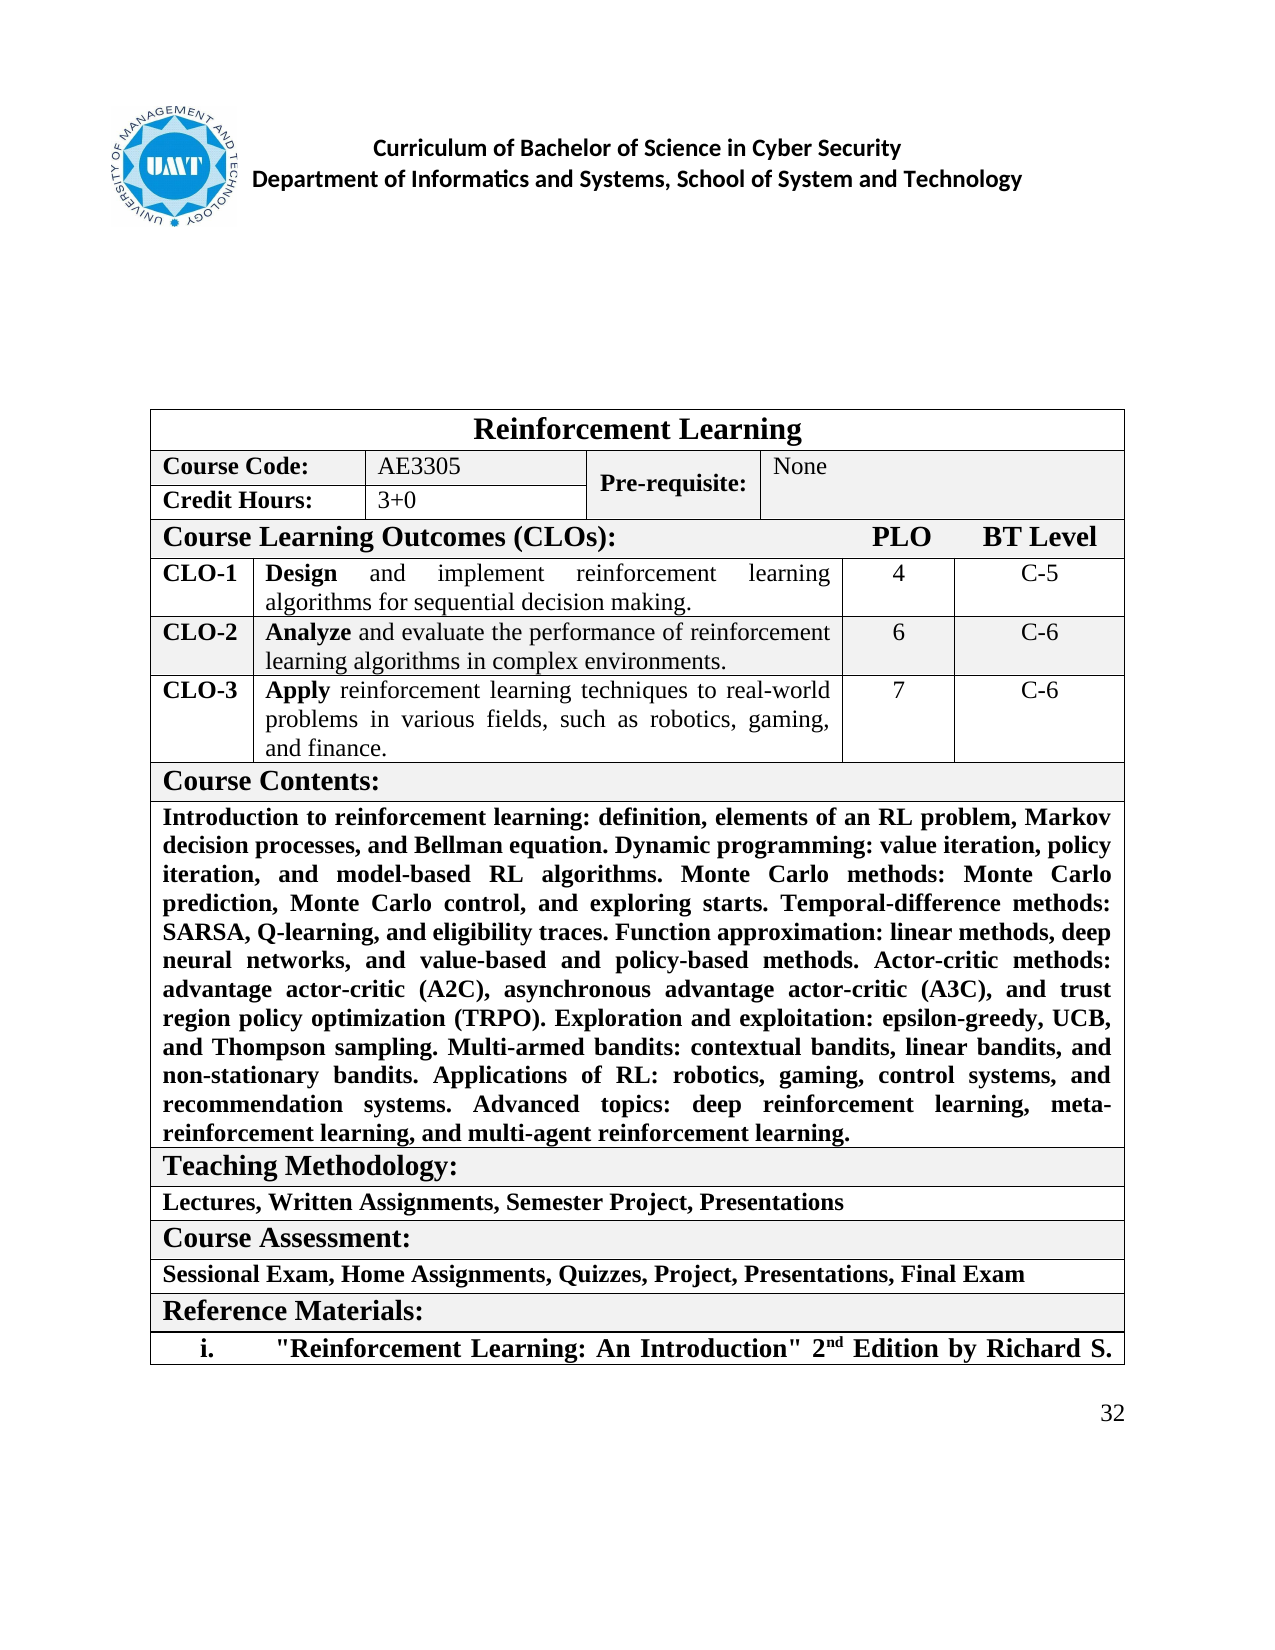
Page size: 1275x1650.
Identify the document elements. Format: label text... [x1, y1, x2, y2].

table_cell 7 [843, 676, 954, 762]
table_cell 4 [843, 559, 954, 616]
picture [111, 106, 238, 227]
table_cell CLO-1 [151, 559, 253, 616]
table_cell Credit Hours: [151, 486, 365, 518]
table_cell None [761, 451, 1124, 518]
table_cell Course Code: [151, 451, 365, 484]
table_cell Introduction to reinforcement learning: definition, elements of an RL problem, Markov decision processes, and Bellman equation. Dynamic programming: value iteration, policy iteration, and model-based RL algorithms. Monte Carlo methods: Monte Carlo prediction, Monte Carlo control, and exploring starts. Temporal-difference methods: SARSA, Q-learning, and eligibility traces. Function approximation: linear methods, deep neural networks, and value-based and policy-based methods. Actor-critic methods: advantage actor-critic (A2C), asynchronous advantage actor-critic (A3C), and trust region policy optimization (TRPO). Exploration and exploitation: epsilon-greedy, UCB, and Thompson sampling. Multi-armed bandits: contextual bandits, linear bandits, and non-stationary bandits. Applications of RL: robotics, gaming, control systems, and recommendation systems. Advanced topics: deep reinforcement learning, meta-reinforcement learning, and multi-agent reinforcement learning. [151, 802, 1124, 1147]
table_cell CLO-2 [151, 617, 253, 674]
table_cell Teaching Methodology: [151, 1148, 1124, 1186]
table_cell Apply reinforcement learning techniques to real-world problems in various fields, such as robotics, gaming, and finance. [254, 676, 842, 762]
table_cell 6 [843, 617, 954, 674]
table_cell Course Learning Outcomes (CLOs): PLO BT Level [151, 520, 1124, 557]
table_cell C-6 [955, 617, 1124, 674]
table_cell 3+0 [366, 486, 586, 518]
table_cell Sessional Exam, Home Assignments, Quizzes, Project, Presentations, Final Exam [151, 1260, 1124, 1292]
table_cell AE3305 [366, 451, 586, 484]
table_header Reinforcement Learning [151, 410, 1124, 450]
table_cell C-5 [955, 559, 1124, 616]
table_cell Pre-requisite: [587, 451, 760, 518]
table_cell Design and implement reinforcement learning algorithms for sequential decision making. [254, 559, 842, 616]
table_cell CLO-3 [151, 676, 253, 762]
table_cell Reference Materials: [151, 1294, 1124, 1331]
table_cell Course Contents: [151, 763, 1124, 801]
table_cell C-6 [955, 676, 1124, 762]
table_cell Analyze and evaluate the performance of reinforcement learning algorithms in complex environments. [254, 617, 842, 674]
table_cell Course Assessment: [151, 1221, 1124, 1258]
table_cell Lectures, Written Assignments, Semester Project, Presentations [151, 1187, 1124, 1219]
